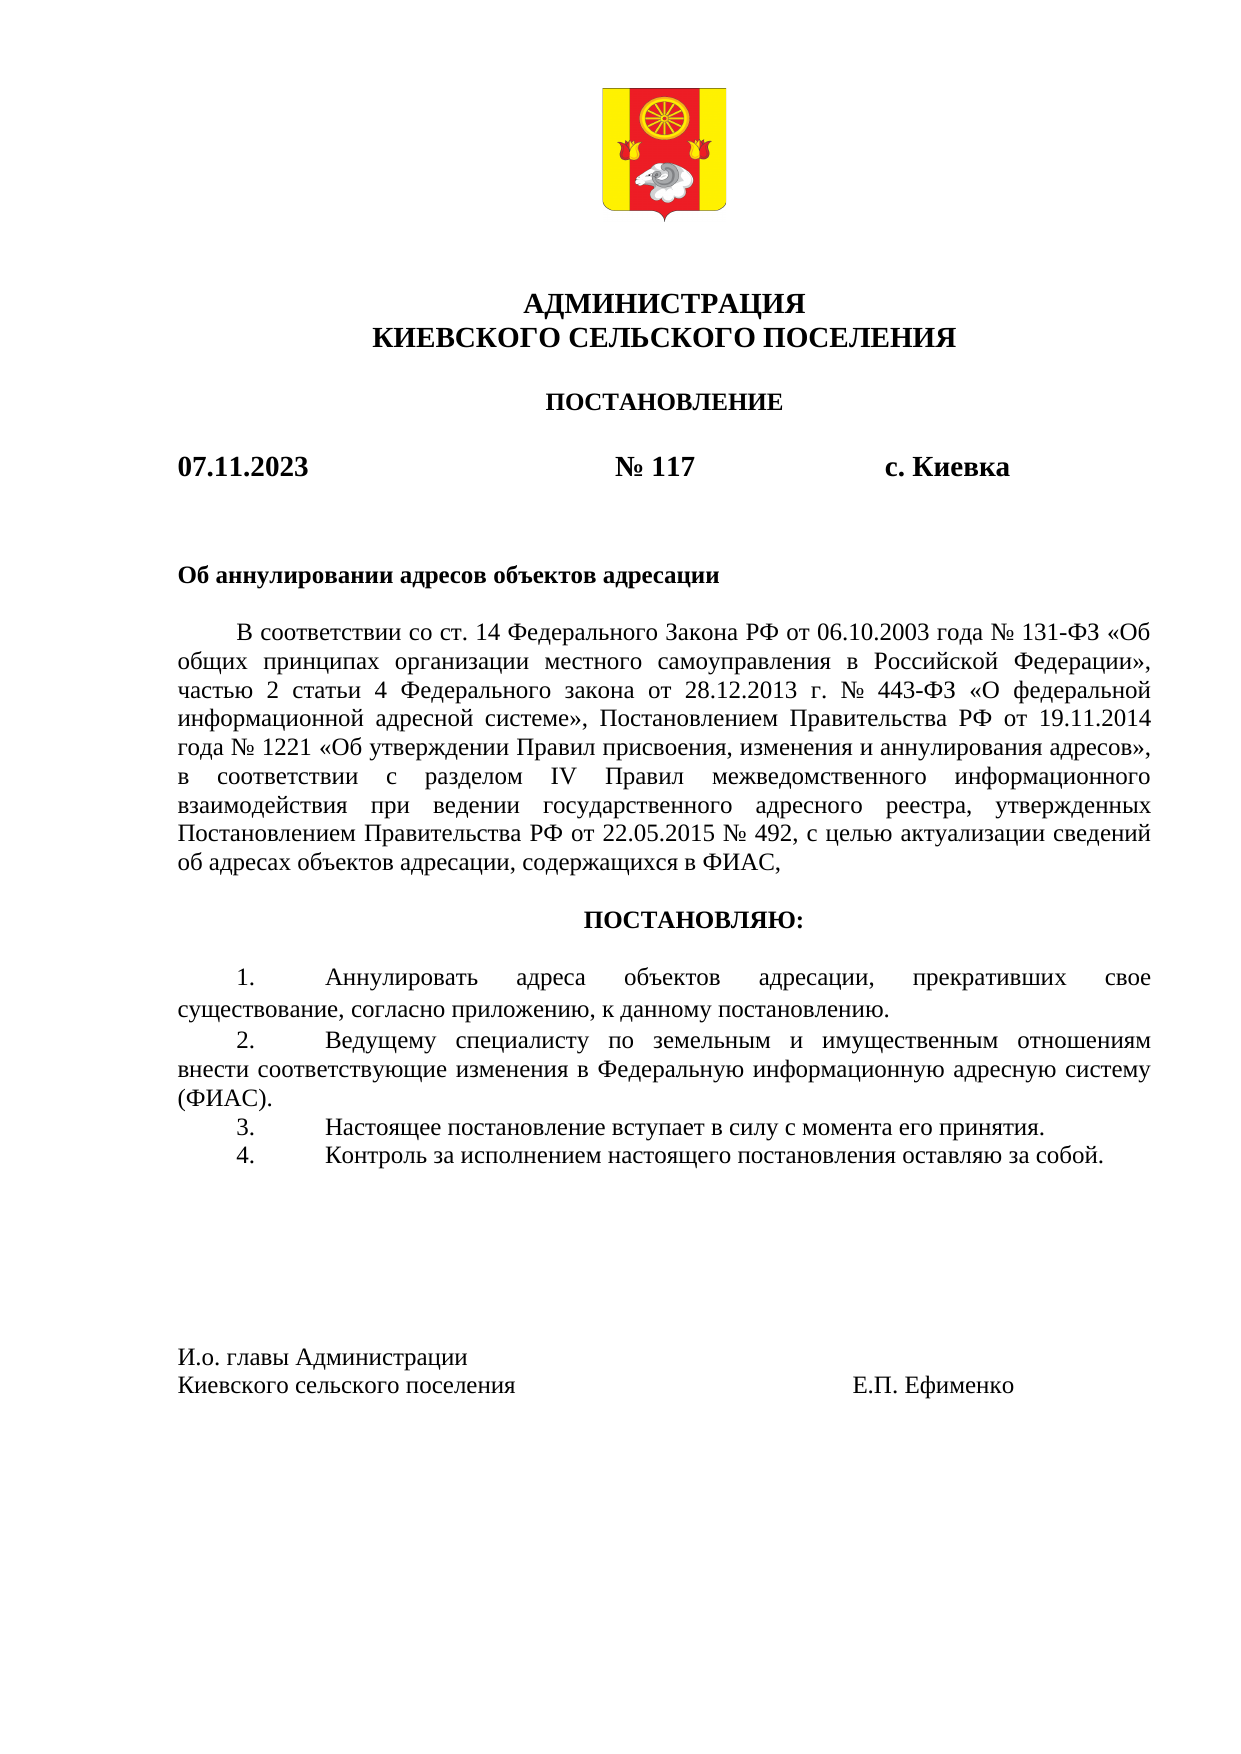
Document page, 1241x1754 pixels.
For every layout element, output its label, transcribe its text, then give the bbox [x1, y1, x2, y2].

text Киевского сельского поселения Е.П. Ефименко [177, 1370, 1152, 1399]
list Настоящее постановление вступает в силу с момента его принятия. [177, 1112, 1152, 1140]
text КИЕВСКОГО СЕЛЬСКОГО ПОСЕЛЕНИЯ [177, 320, 1152, 353]
text И.о. главы Администрации [177, 1342, 1152, 1370]
picture [602, 88, 727, 222]
list Контроль за исполнением настоящего постановления оставляю за собой. [177, 1140, 1152, 1169]
text ПОСТАНОВЛЯЮ: [177, 905, 1152, 933]
text ПОСТАНОВЛЕНИЕ [177, 387, 1152, 416]
list Аннулировать адреса объектов адресации, прекративших свое существование, согласно приложению, к данному постановлению. [177, 962, 1152, 1022]
text Об аннулировании адресов объектов адресации [177, 560, 1152, 588]
text АДМИНИСТРАЦИЯ [177, 286, 1152, 320]
text В соответствии со ст. 14 Федерального Закона РФ от 06.10.2003 года № 131-ФЗ «Об общих принципах организации местного самоуправления в Российской Федерации», частью 2 статьи 4 Федерального закона от 28.12.2013 г. № 443-ФЗ «О федеральной информационной адресной системе», Постановлением Правительства РФ от 19.11.2014 года № 1221 «Об утверждении Правил присвоения, изменения и аннулирования адресов», в соответствии с разделом IV Правил межведомственного информационного взаимодействия при ведении государственного адресного реестра, утвержденных Постановлением Правительства РФ от 22.05.2015 № 492, с целью актуализации сведений об адресах объектов адресации, содержащихся в ФИАС, [177, 617, 1152, 876]
list Ведущему специалисту по земельным и имущественным отношениям внести соответствующие изменения в Федеральную информационную адресную систему (ФИАС). [177, 1025, 1152, 1112]
text 07.11.2023 № 117 с. Киевка [177, 449, 1152, 483]
